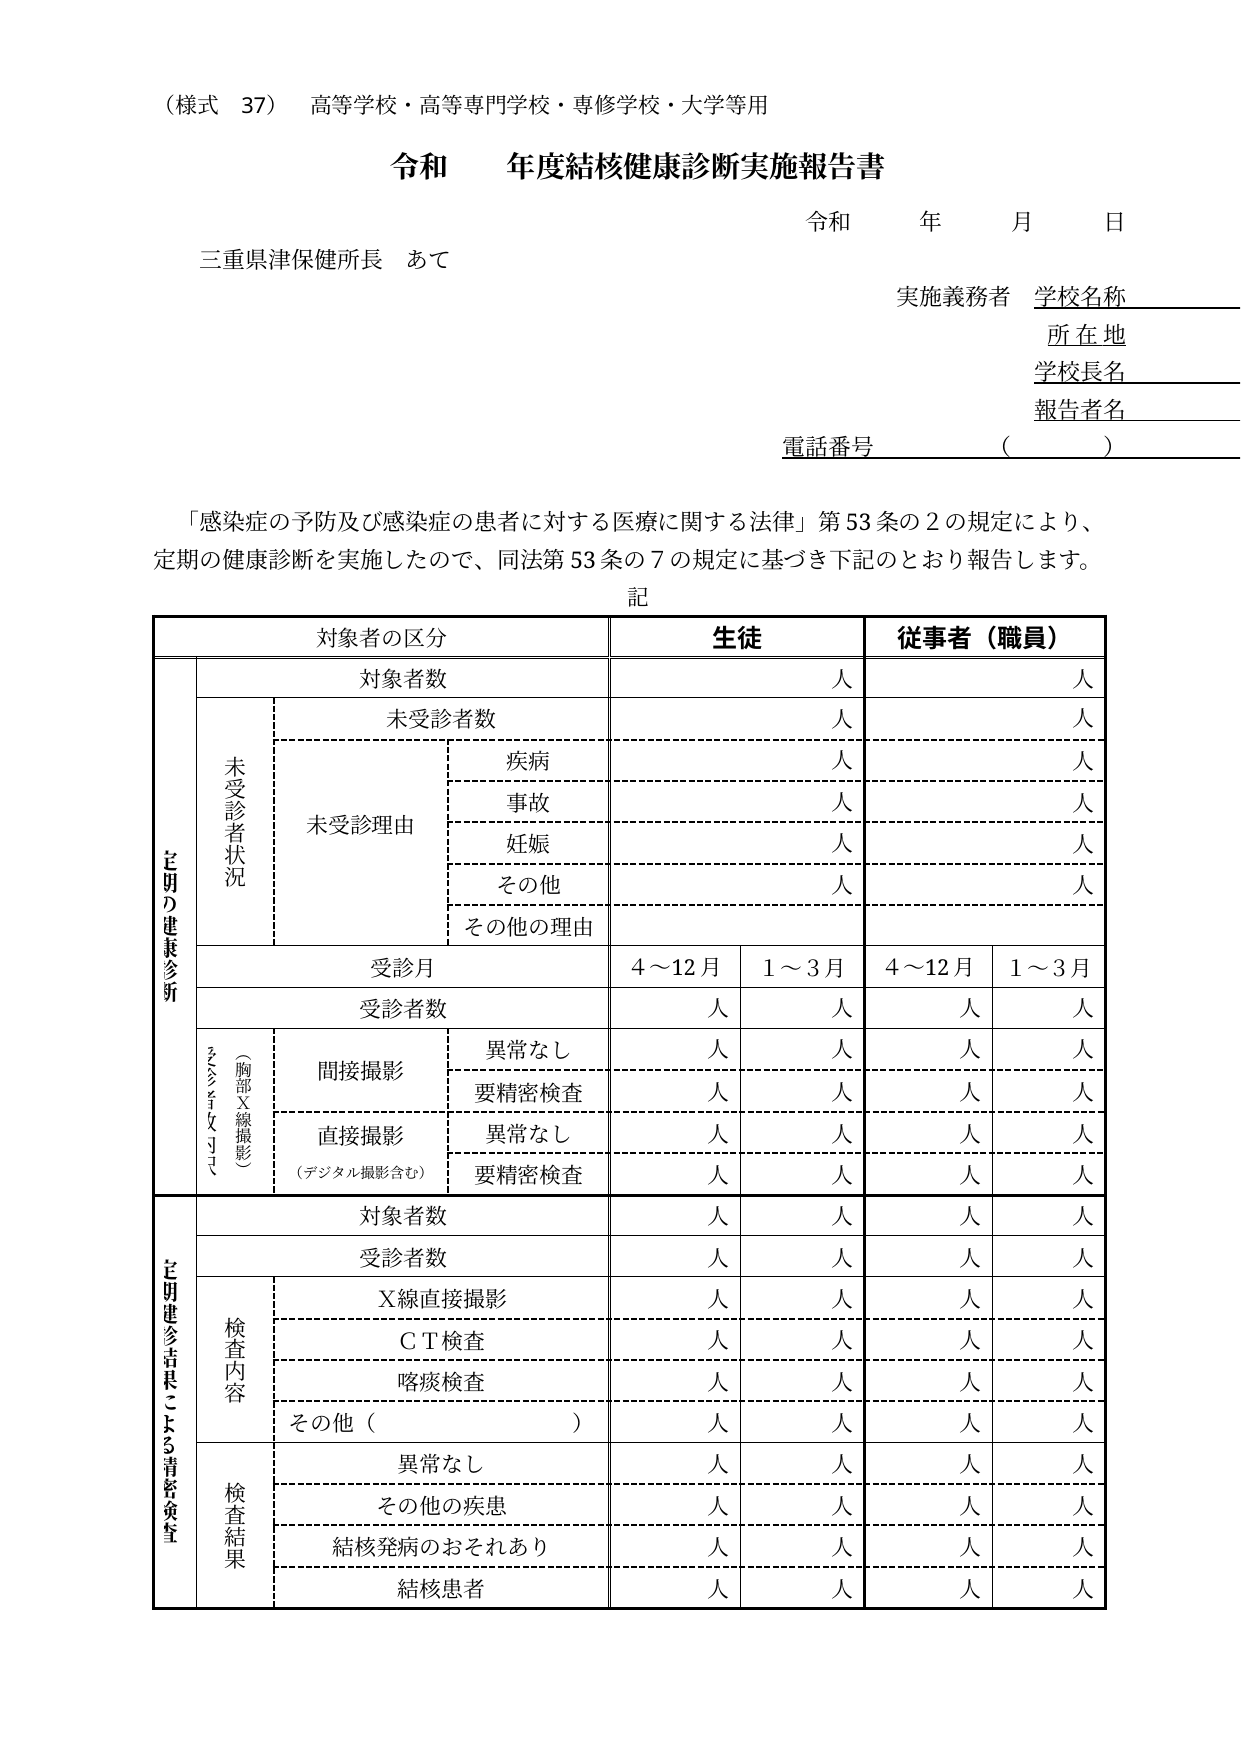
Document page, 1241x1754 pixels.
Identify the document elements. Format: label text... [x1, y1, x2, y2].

table_cell 人 [993, 1111, 1104, 1152]
table_cell 人 [611, 1524, 740, 1566]
table_cell 人 [866, 1029, 992, 1069]
table_cell 人 [866, 863, 1104, 904]
table_cell 人 [866, 1359, 992, 1400]
table_cell 人 [741, 988, 863, 1028]
table_cell 未受診者数 [274, 698, 608, 738]
table_cell 対象者数 [197, 1197, 608, 1235]
table_cell 人 [611, 739, 863, 780]
table_cell 人 [611, 1277, 740, 1317]
table_cell 人 [866, 1236, 992, 1276]
table_cell 人 [741, 1069, 863, 1111]
table_cell 異常なし [448, 1111, 608, 1152]
table_cell 人 [611, 659, 863, 697]
table_cell 直接撮影 （デジタル撮影含む） [274, 1111, 448, 1193]
table_cell 人 [741, 1111, 863, 1152]
table_cell 人 [993, 1566, 1104, 1607]
table_cell 人 [611, 1443, 740, 1483]
table_cell 人 [741, 1197, 863, 1235]
table_cell その他の理由 [448, 904, 608, 945]
text 令和 年度結核健康診断実施報告書 [153, 127, 1122, 202]
table_cell 人 [611, 1236, 740, 1276]
table_cell その他 [448, 863, 608, 904]
table_cell 受診者数 [197, 1236, 608, 1276]
table_cell 人 [993, 1483, 1104, 1524]
table_cell 人 [866, 1524, 992, 1566]
table_cell 人 [866, 1197, 992, 1235]
table_cell 人 [611, 780, 863, 821]
table_cell 人 [866, 1277, 992, 1317]
text 令和 年 月 日 [153, 202, 1126, 239]
table_cell 定期の健康診断 [155, 659, 196, 1193]
table_cell ４～12月 [866, 946, 992, 987]
table_cell 妊娠 [448, 821, 608, 863]
table_cell 人 [741, 1318, 863, 1359]
table_cell 人 [993, 1152, 1104, 1193]
table_cell 人 [866, 1566, 992, 1607]
text 所在地 [153, 314, 1126, 352]
text 三重県津保健所長 あて [153, 239, 1126, 277]
text 報告者名 [153, 389, 1126, 427]
table_cell [611, 904, 863, 945]
table_cell 人 [741, 1443, 863, 1483]
table_cell 人 [611, 1566, 740, 1607]
table_header 生徒 [611, 618, 863, 656]
table_cell ４～12月 [611, 946, 740, 987]
table_cell 人 [611, 1483, 740, 1524]
table_cell その他の疾患 [274, 1483, 608, 1524]
table_cell 定期健診結果による精密検査 [155, 1197, 196, 1607]
table_cell （胸部Ｘ線撮影） 受診者数内訳 [197, 1029, 273, 1193]
table_cell Ｘ線直接撮影 [274, 1277, 608, 1317]
table_cell 未受診理由 [274, 739, 448, 945]
text 実施義務者 学校名称 [153, 277, 1126, 314]
table_header 従事者（職員） [866, 618, 1104, 656]
table_cell 人 [866, 1069, 992, 1111]
table_cell 人 [866, 1443, 992, 1483]
table_cell １～３月 [993, 946, 1104, 987]
table_cell 対象者数 [197, 659, 608, 697]
table_cell 人 [866, 780, 1104, 821]
table_cell 人 [993, 1359, 1104, 1400]
table_cell 人 [993, 988, 1104, 1028]
table_cell 人 [866, 659, 1104, 697]
table_cell 人 [741, 1029, 863, 1069]
table_cell 人 [611, 1069, 740, 1111]
table_cell 人 [611, 863, 863, 904]
table_cell 人 [993, 1318, 1104, 1359]
table_cell 要精密検査 [448, 1069, 608, 1111]
table_cell 検査結果 [197, 1443, 273, 1607]
table_cell [866, 904, 1104, 945]
subtitle 記 [153, 577, 1122, 614]
table_cell 事故 [448, 780, 608, 821]
table_cell ＣＴ検査 [274, 1318, 608, 1359]
table_cell 人 [866, 1318, 992, 1359]
table_cell 人 [741, 1524, 863, 1566]
table_cell 人 [866, 1111, 992, 1152]
table_cell 間接撮影 [274, 1029, 448, 1111]
table_cell 人 [611, 1318, 740, 1359]
table_cell 人 [866, 698, 1104, 738]
table_cell 人 [611, 698, 863, 738]
table_cell 人 [993, 1443, 1104, 1483]
table_cell 人 [741, 1566, 863, 1607]
table_cell 要精密検査 [448, 1152, 608, 1193]
table_cell 異常なし [448, 1029, 608, 1069]
table_cell 結核発病のおそれあり [274, 1524, 608, 1566]
table_cell 人 [611, 1029, 740, 1069]
text 「感染症の予防及び感染症の患者に対する医療に関する法律」第53条の２の規定により、定期の健康診断を実施したので、同法第53条の７の規定に基づき下記のとおり報告します。 [153, 502, 1126, 577]
table_cell 人 [741, 1236, 863, 1276]
table_cell 人 [866, 739, 1104, 780]
table_cell １～３月 [741, 946, 863, 987]
table_cell 人 [993, 1277, 1104, 1317]
table_cell 人 [611, 1152, 740, 1193]
table_cell 人 [993, 1236, 1104, 1276]
table_cell 人 [741, 1400, 863, 1442]
table_cell その他（ ） [274, 1400, 608, 1442]
table_cell 検査内容 [197, 1277, 273, 1442]
table_cell 異常なし [274, 1443, 608, 1483]
table_cell 人 [611, 988, 740, 1028]
table_cell 人 [611, 1197, 740, 1235]
table_cell 人 [611, 1359, 740, 1400]
table_cell 人 [993, 1524, 1104, 1566]
table_cell 人 [741, 1359, 863, 1400]
table_cell 人 [993, 1029, 1104, 1069]
table_cell 人 [611, 821, 863, 863]
table_cell 疾病 [448, 739, 608, 780]
table_cell 人 [866, 1400, 992, 1442]
table_cell 人 [611, 1111, 740, 1152]
table_cell 人 [866, 1483, 992, 1524]
table_cell 結核患者 [274, 1566, 608, 1607]
text 電話番号 （ ） [153, 427, 1126, 464]
table_cell 人 [741, 1483, 863, 1524]
table_cell 人 [993, 1069, 1104, 1111]
table_cell 人 [866, 1152, 992, 1193]
table_cell 人 [741, 1277, 863, 1317]
table_cell 人 [741, 1152, 863, 1193]
table_cell 未受診者状況 [197, 698, 273, 945]
table_cell 人 [866, 988, 992, 1028]
table_cell 人 [993, 1197, 1104, 1235]
table_header 対象者の区分 [155, 618, 608, 656]
table_cell 喀痰検査 [274, 1359, 608, 1400]
table_cell 人 [611, 1400, 740, 1442]
table_cell 人 [866, 821, 1104, 863]
table_cell 人 [993, 1400, 1104, 1442]
table_cell 受診者数 [197, 988, 608, 1028]
text 学校長名 [153, 352, 1126, 389]
table_cell 受診月 [197, 946, 608, 987]
